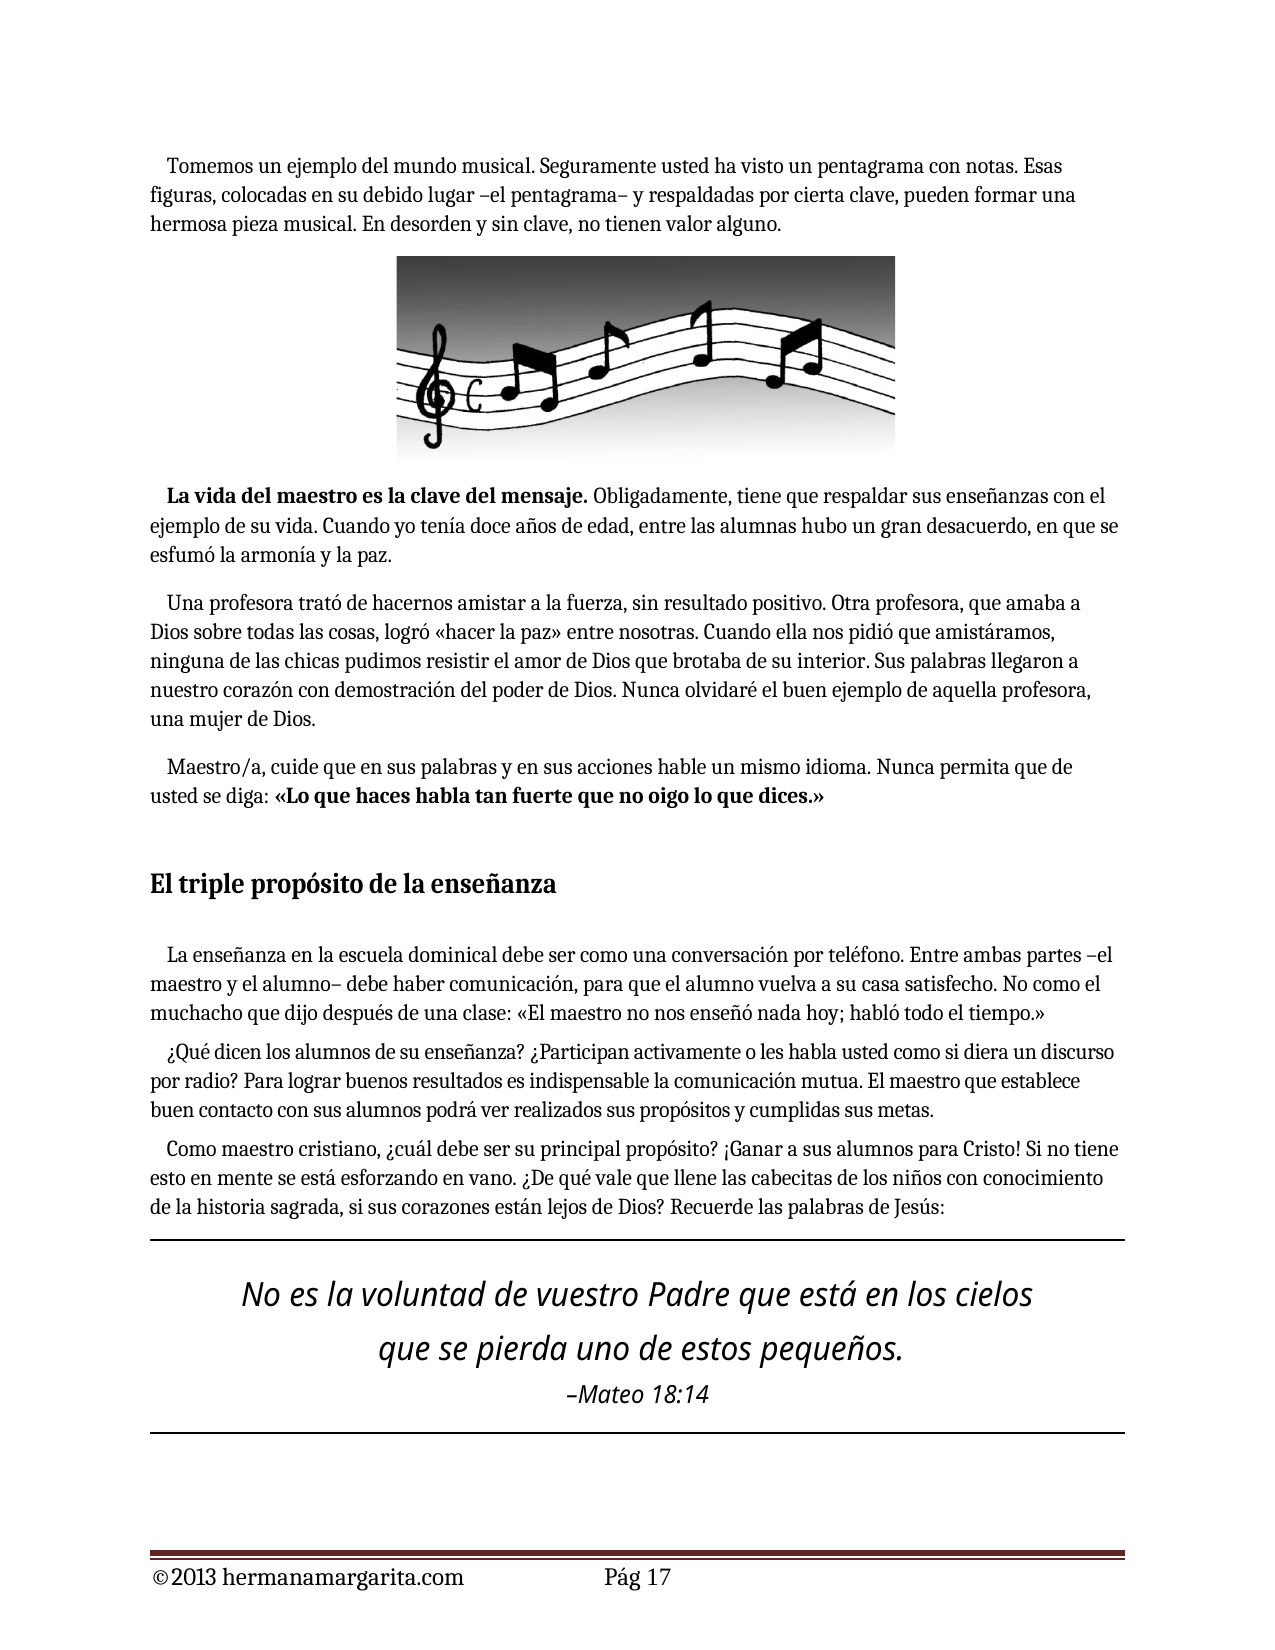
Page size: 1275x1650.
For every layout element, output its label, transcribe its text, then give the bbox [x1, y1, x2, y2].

text Tomemos un ejemplo del mundo musical. Seguramente usted ha visto un pentagrama con notas. Esas figuras, colocadas en su debido lugar –el pentagrama– y respaldadas por cierta clave, pueden formar una hermosa pieza musical. En desorden y sin clave, no tienen valor alguno. [150, 150, 1125, 237]
text La enseñanza en la escuela dominical debe ser como una conversación por teléfono. Entre ambas partes –el maestro y el alumno– debe haber comunicación, para que el alumno vuelva a su casa satisfecho. No como el muchacho que dijo después de una clase: «El maestro no nos enseñó nada hoy; habló todo el tiempo.» [150, 939, 1125, 1027]
text Como maestro cristiano, ¿cuál debe ser su principal propósito? ¡Ganar a sus alumnos para Cristo! Si no tiene esto en mente se está esforzando en vano. ¿De qué vale que llene las cabecitas de los niños con conocimiento de la historia sagrada, si sus corazones están lejos de Dios? Recuerde las palabras de Jesús: [150, 1133, 1125, 1220]
text Maestro/a, cuide que en sus palabras y en sus acciones hable un mismo idioma. Nunca permita que de usted se diga: «Lo que haces habla tan fuerte que no oigo lo que dices.» [150, 751, 1125, 810]
text ¿Qué dicen los alumnos de su enseñanza? ¿Participan activamente o les habla usted como si diera un discurso por radio? Para lograr buenos resultados es indispensable la comunicación mutua. El maestro que establece buen contacto con sus alumnos podrá ver realizados sus propósitos y cumplidas sus metas. [150, 1036, 1125, 1123]
picture [396, 256, 896, 462]
text La vida del maestro es la clave del mensaje. Obligadamente, tiene que respaldar sus enseñanzas con el ejemplo de su vida. Cuando yo tenía doce años de edad, entre las alumnas hubo un gran desacuerdo, en que se esfumó la armonía y la paz. [150, 481, 1125, 568]
text No es la voluntad de vuestro Padre que está en los cielos que se pierda uno de estos pequeños. –Mateo 18:14 [150, 1241, 1125, 1432]
text El triple propósito de la enseñanza [150, 867, 1125, 901]
text Una profesora trató de hacernos amistar a la fuerza, sin resultado positivo. Otra profesora, que amaba a Dios sobre todas las cosas, logró «hacer la paz» entre nosotras. Cuando ella nos pidió que amistáramos, ninguna de las chicas pudimos resistir el amor de Dios que brotaba de su interior. Sus palabras llegaron a nuestro corazón con demostración del poder de Dios. Nunca olvidaré el buen ejemplo de aquella profesora, una mujer de Dios. [150, 587, 1125, 733]
